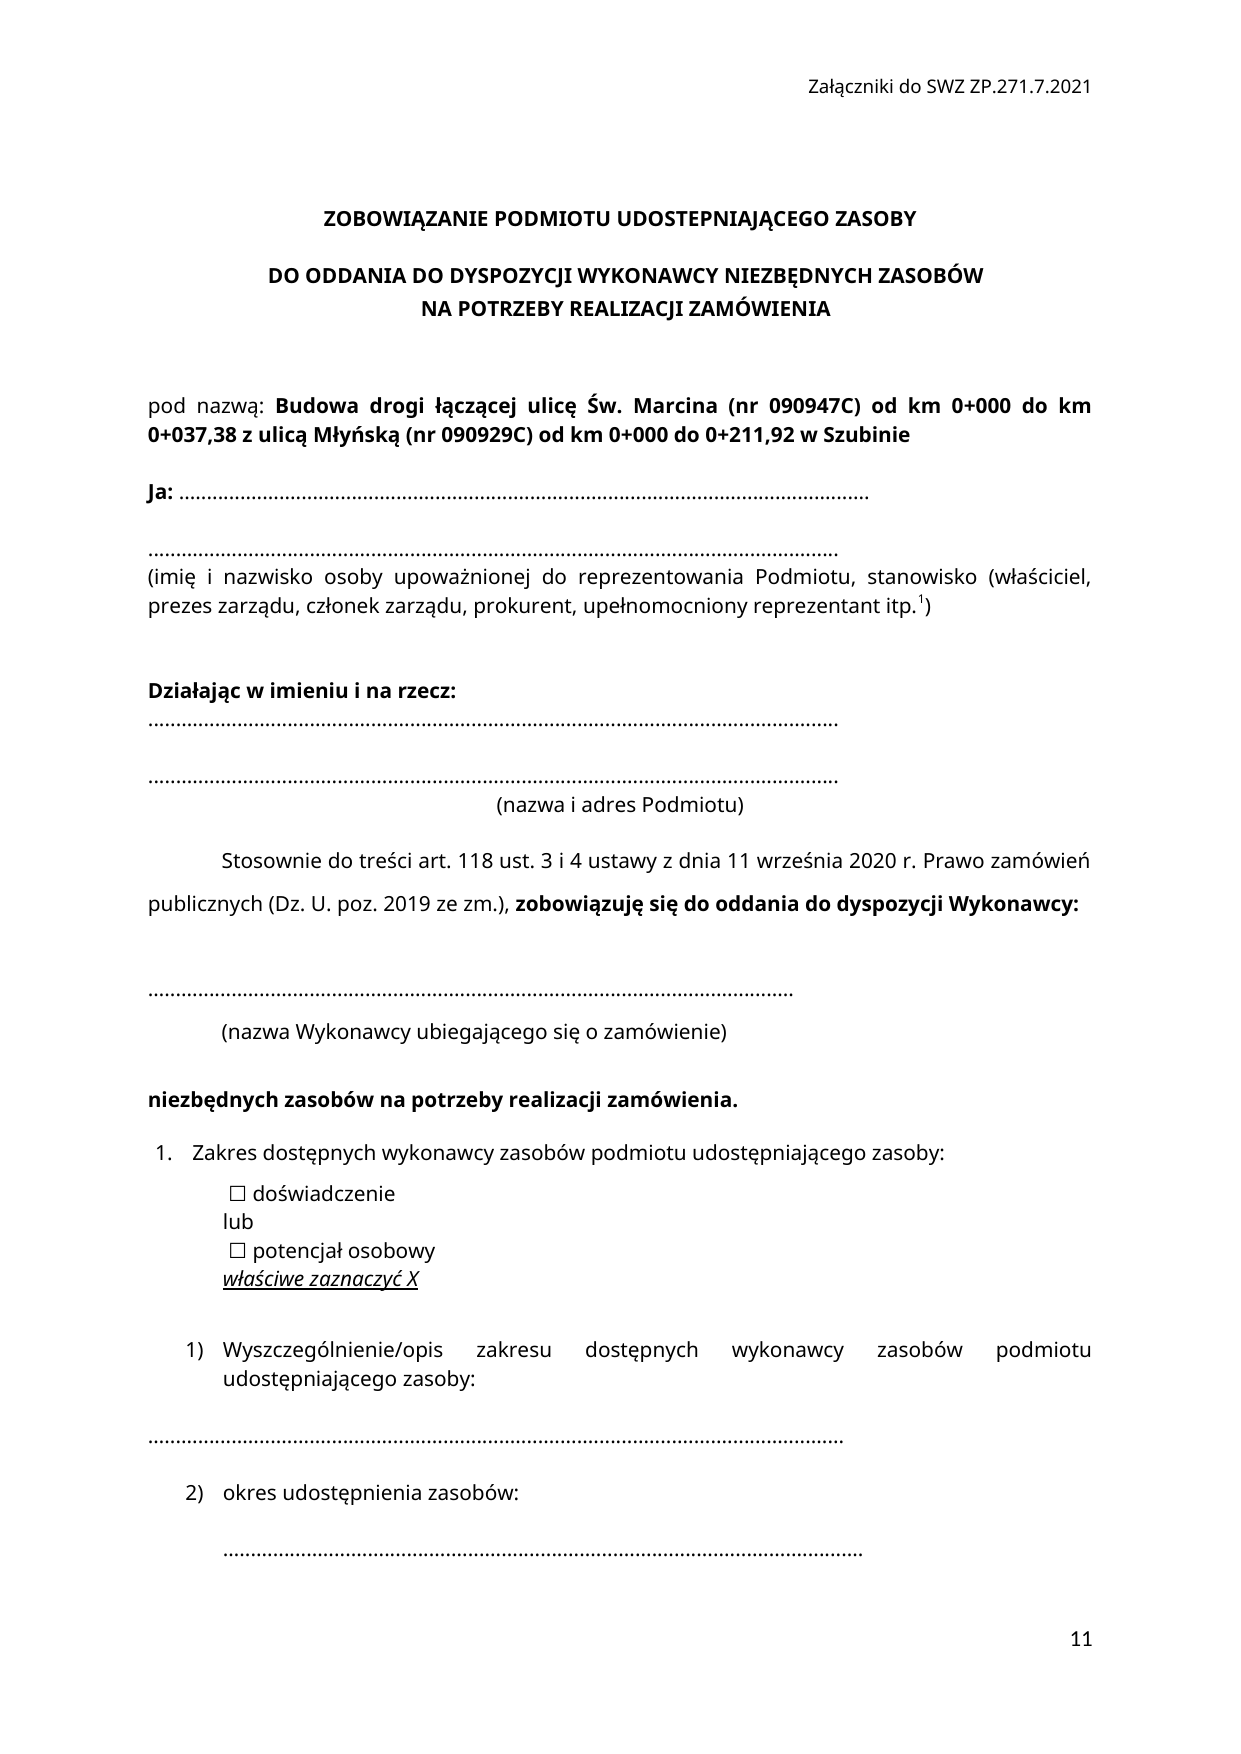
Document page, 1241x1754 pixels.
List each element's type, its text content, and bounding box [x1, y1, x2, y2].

text ............................................................................................................................ [148, 761, 1092, 790]
text (nazwa i adres Podmiotu) [148, 790, 1092, 818]
list ☐ potencjał osobowy [223, 1236, 1092, 1264]
text NA POTRZEBY REALIZACJI ZAMÓWIENIA [148, 294, 1104, 322]
text pod nazwą: Budowa drogi łączącej ulicę Św. Marcina (nr 090947C) od km 0+000 do km 0+037,38 z ulicą Młyńską (nr 090929C) od km 0+000 do 0+211,92 w Szubinie [148, 392, 1092, 448]
text niezbędnych zasobów na potrzeby realizacji zamówienia. [148, 1085, 1092, 1113]
text ZOBOWIĄZANIE PODMIOTU UDOSTEPNIAJĄCEGO ZASOBY [148, 204, 1092, 233]
list Zakres dostępnych wykonawcy zasobów podmiotu udostępniającego zasoby: [155, 1138, 1092, 1167]
text (imię i nazwisko osoby upoważnionej do reprezentowania Podmiotu, stanowisko (właściciel, prezes zarządu, członek zarządu, prokurent, upełnomocniony reprezentant itp.1) [148, 562, 1092, 619]
text ….......................................................................................................................... [148, 1421, 1092, 1449]
list ☐ doświadczenie [223, 1179, 1092, 1207]
list okres udostępnienia zasobów: [185, 1478, 1092, 1506]
text …................................................................................................................ [223, 1534, 1092, 1563]
list Wyszczególnienie/opis zakresu dostępnych wykonawcy zasobów podmiotu udostępniającego zasoby: [185, 1335, 1092, 1392]
text Stosownie do treści art. 118 ust. 3 i 4 ustawy z dnia 11 września 2020 r. Prawo zamówień publicznych (Dz. U. poz. 2019 ze zm.), zobowiązuję się do oddania do dyspozycji Wykonawcy: [148, 847, 1092, 918]
list lub [223, 1207, 1092, 1236]
text (nazwa Wykonawcy ubiegającego się o zamówienie) [148, 1017, 1092, 1046]
text DO ODDANIA DO DYSPOZYCJI WYKONAWCY NIEZBĘDNYCH ZASOBÓW [148, 261, 1104, 290]
text Działając w imieniu i na rzecz: ............................................................................................................................ [148, 676, 1092, 733]
text …................................................................................................................. [148, 974, 1092, 1003]
list właściwe zaznaczyć X [223, 1264, 1092, 1293]
text ............................................................................................................................ [148, 534, 1092, 562]
text Ja: ............................................................................................................................ [148, 477, 1092, 505]
